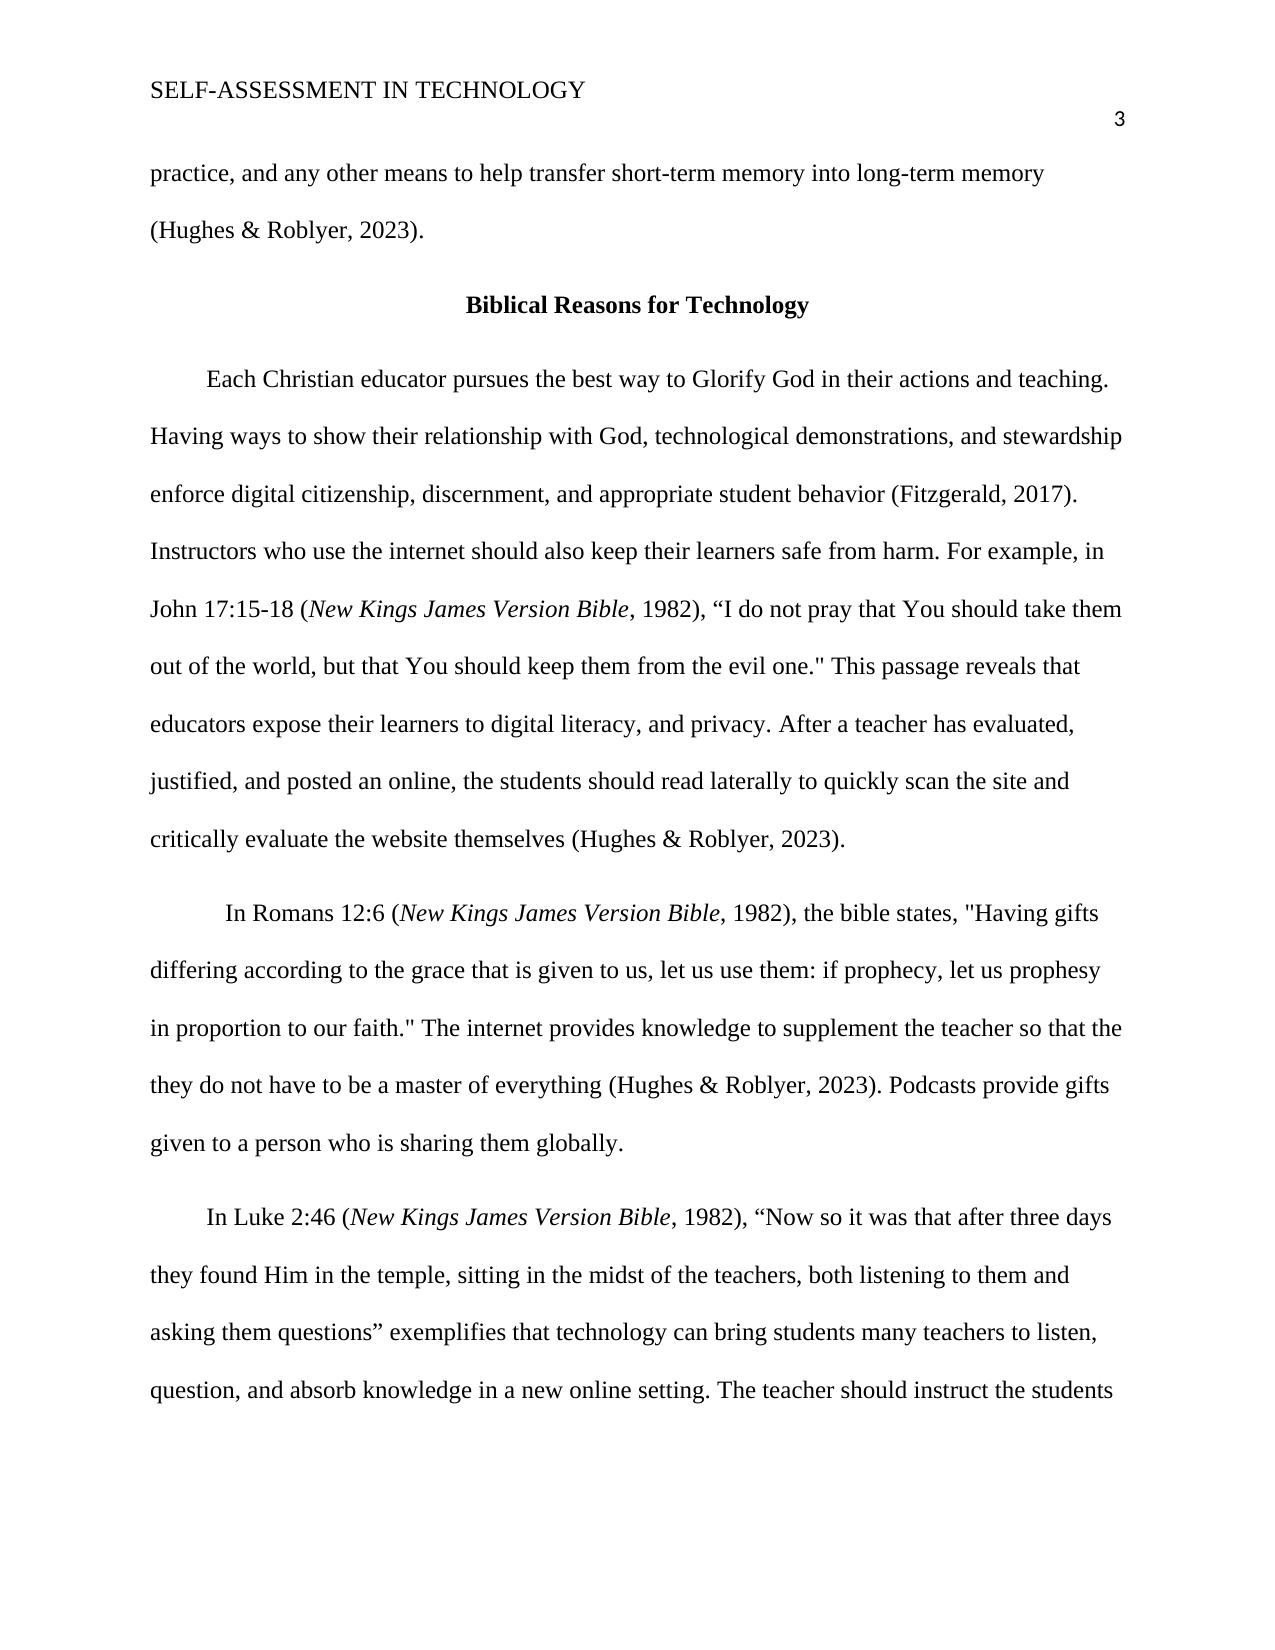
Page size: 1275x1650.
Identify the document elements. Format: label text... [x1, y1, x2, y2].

text In Romans 12:6 (New Kings James Version Bible, 1982), the bible states, "Having gifts differing according to the grace that is given to us, let us use them: if prophecy, let us prophesy in proportion to our faith." The internet provides knowledge to supplement the teacher so that the they do not have to be a master of everything (Hughes & Roblyer, 2023). Podcasts provide gifts given to a person who is sharing them globally. [150, 898, 1125, 1157]
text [150, 1202, 1125, 1403]
text Biblical Reasons for Technology [150, 290, 1125, 318]
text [150, 158, 1125, 244]
text Each Christian educator pursues the best way to Glorify God in their actions and teaching. Having ways to show their relationship with God, technological demonstrations, and stewardship enforce digital citizenship, discernment, and appropriate student behavior (Fitzgerald, 2017). Instructors who use the internet should also keep their learners safe from harm. For example, in John 17:15-18 (New Kings James Version Bible, 1982), “I do not pray that You should take them out of the world, but that You should keep them from the evil one." This passage reveals that educators expose their learners to digital literacy, and privacy. After a teacher has evaluated, justified, and posted an online, the students should read laterally to quickly scan the site and critically evaluate the website themselves (Hughes & Roblyer, 2023). [150, 364, 1125, 853]
